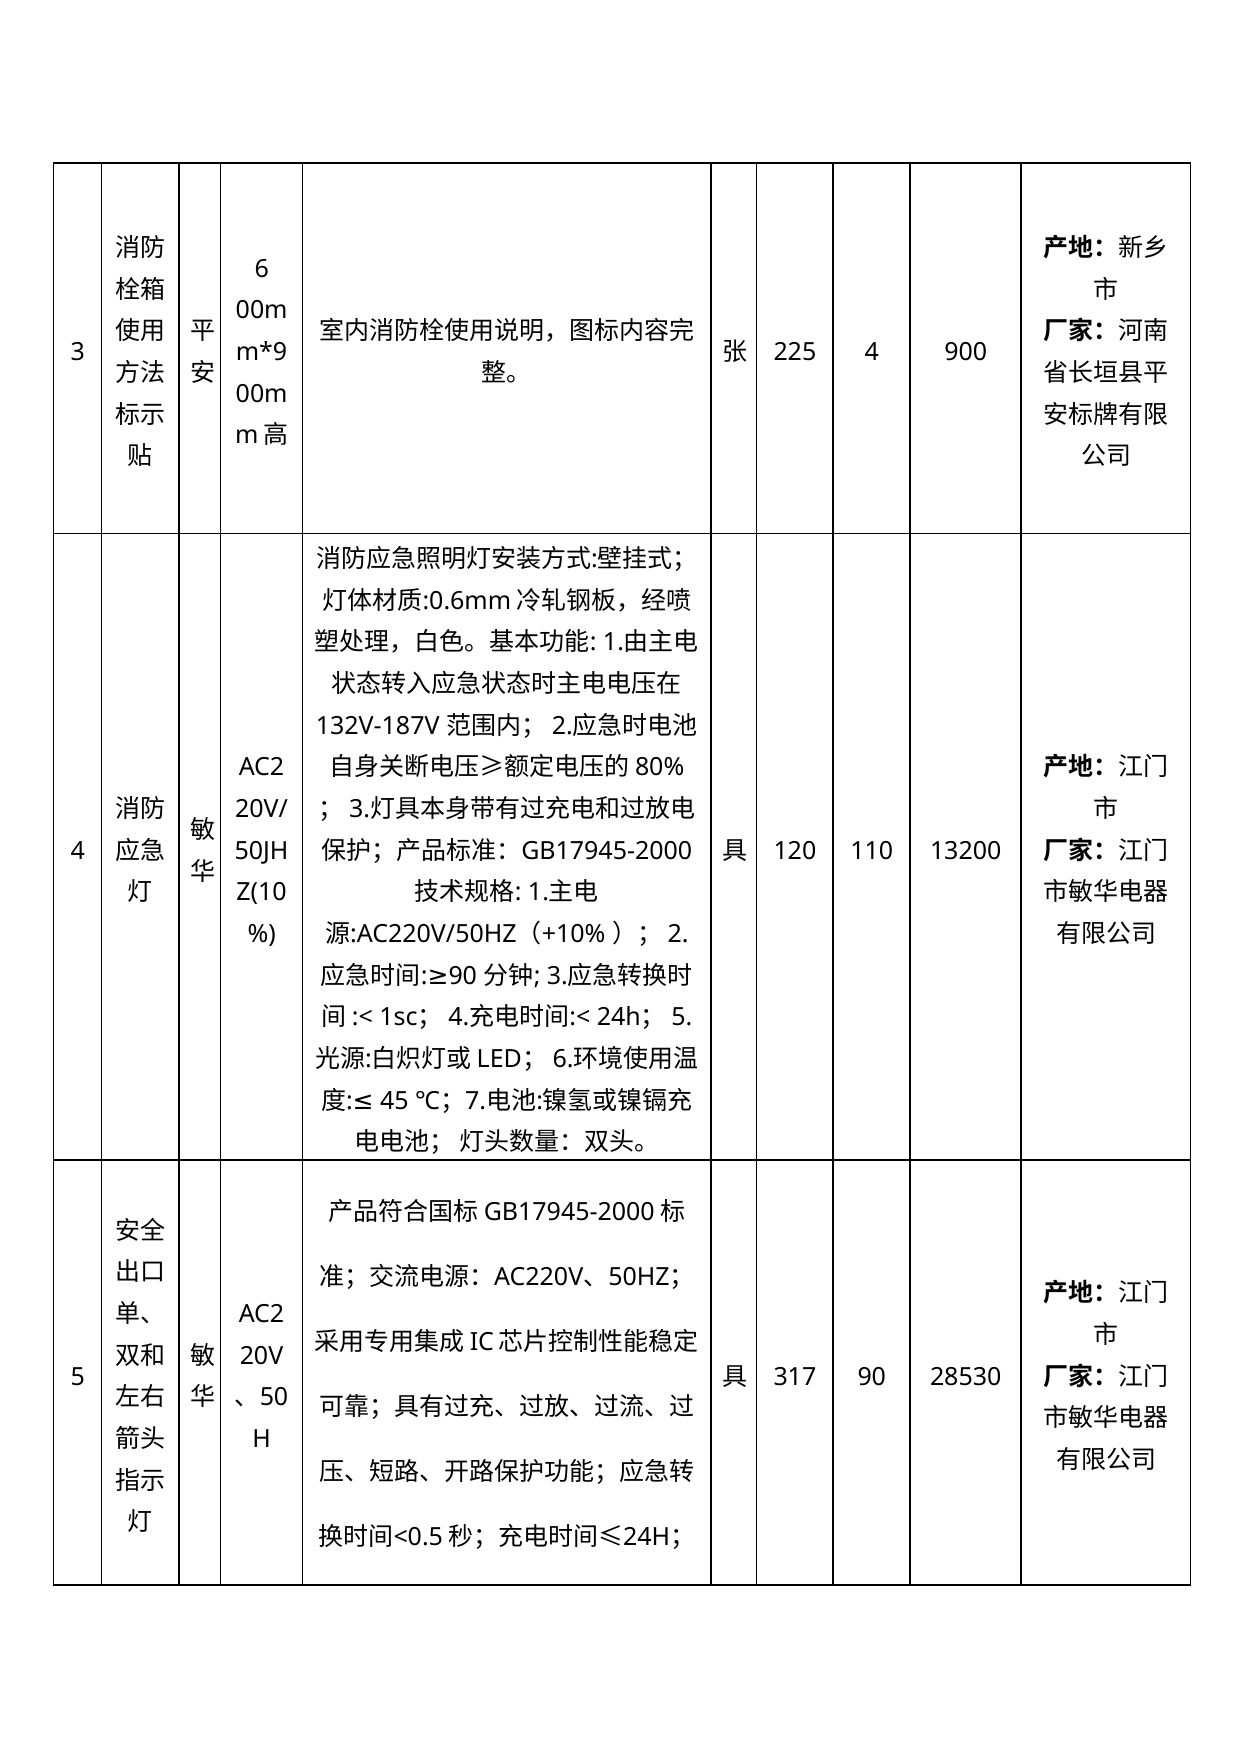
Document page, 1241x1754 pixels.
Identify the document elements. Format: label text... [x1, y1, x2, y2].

table_cell 敏华 [180, 534, 220, 1159]
table_cell 4 [834, 164, 909, 532]
table_cell 消防栓箱使用方法标示贴 [102, 164, 178, 532]
table_cell 具 [712, 1161, 756, 1584]
table_cell 110 [834, 534, 909, 1159]
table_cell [1022, 1161, 1190, 1584]
table_cell 消防应急照明灯安装方式:壁挂式；灯体材质:0.6mm冷轧钢板，经喷塑处理，白色。基本功能: 1.由主电状态转入应急状态时主电电压在 132V-187V 范围内； 2.应急时电池自身关断电压≥额定电压的 80% ； 3.灯具本身带有过充电和过放电保护；产品标准：GB17945-2000技术规格: 1.主电源:AC220V/50HZ（+10% ）； 2.应急时间:≥90 分钟; 3.应急转换时间 :< 1sc； 4.充电时间:< 24h； 5.光源:白炽灯或LED； 6.环境使用温度:≤ 45 ℃；7.电池:镍氢或镍镉充电电池； 灯头数量：双头。 [303, 534, 710, 1159]
table_cell 28530 [911, 1161, 1020, 1584]
table_cell 室内消防栓使用说明，图标内容完整。 [303, 164, 710, 532]
table_cell 具 [712, 534, 756, 1159]
table_cell 产地：江门市 厂家：江门市敏华电器有限公司 [1022, 534, 1190, 1159]
table_cell AC220V、50H [221, 1161, 302, 1584]
table_cell 5 [54, 1161, 101, 1584]
table_cell 90 [834, 1161, 909, 1584]
table_cell 消防应急灯 [102, 534, 178, 1159]
table_cell 317 [757, 1161, 832, 1584]
table_cell 3 [54, 164, 101, 532]
table_cell 安全出口单、双和左右箭头指示灯 [102, 1161, 178, 1584]
table_cell 产地：新乡市 厂家：河南省长垣县平安标牌有限公司 [1022, 164, 1190, 532]
table_cell 120 [757, 534, 832, 1159]
table_cell 敏华 [180, 1161, 220, 1584]
table_cell 4 [54, 534, 101, 1159]
table_cell 600mm*900mm高 [221, 164, 302, 532]
table_cell AC220V/50JHZ(10%) [221, 534, 302, 1159]
table_cell 900 [911, 164, 1020, 532]
table_cell 13200 [911, 534, 1020, 1159]
table_cell 张 [712, 164, 756, 532]
table_cell 平安 [180, 164, 220, 532]
table_cell 225 [757, 164, 832, 532]
